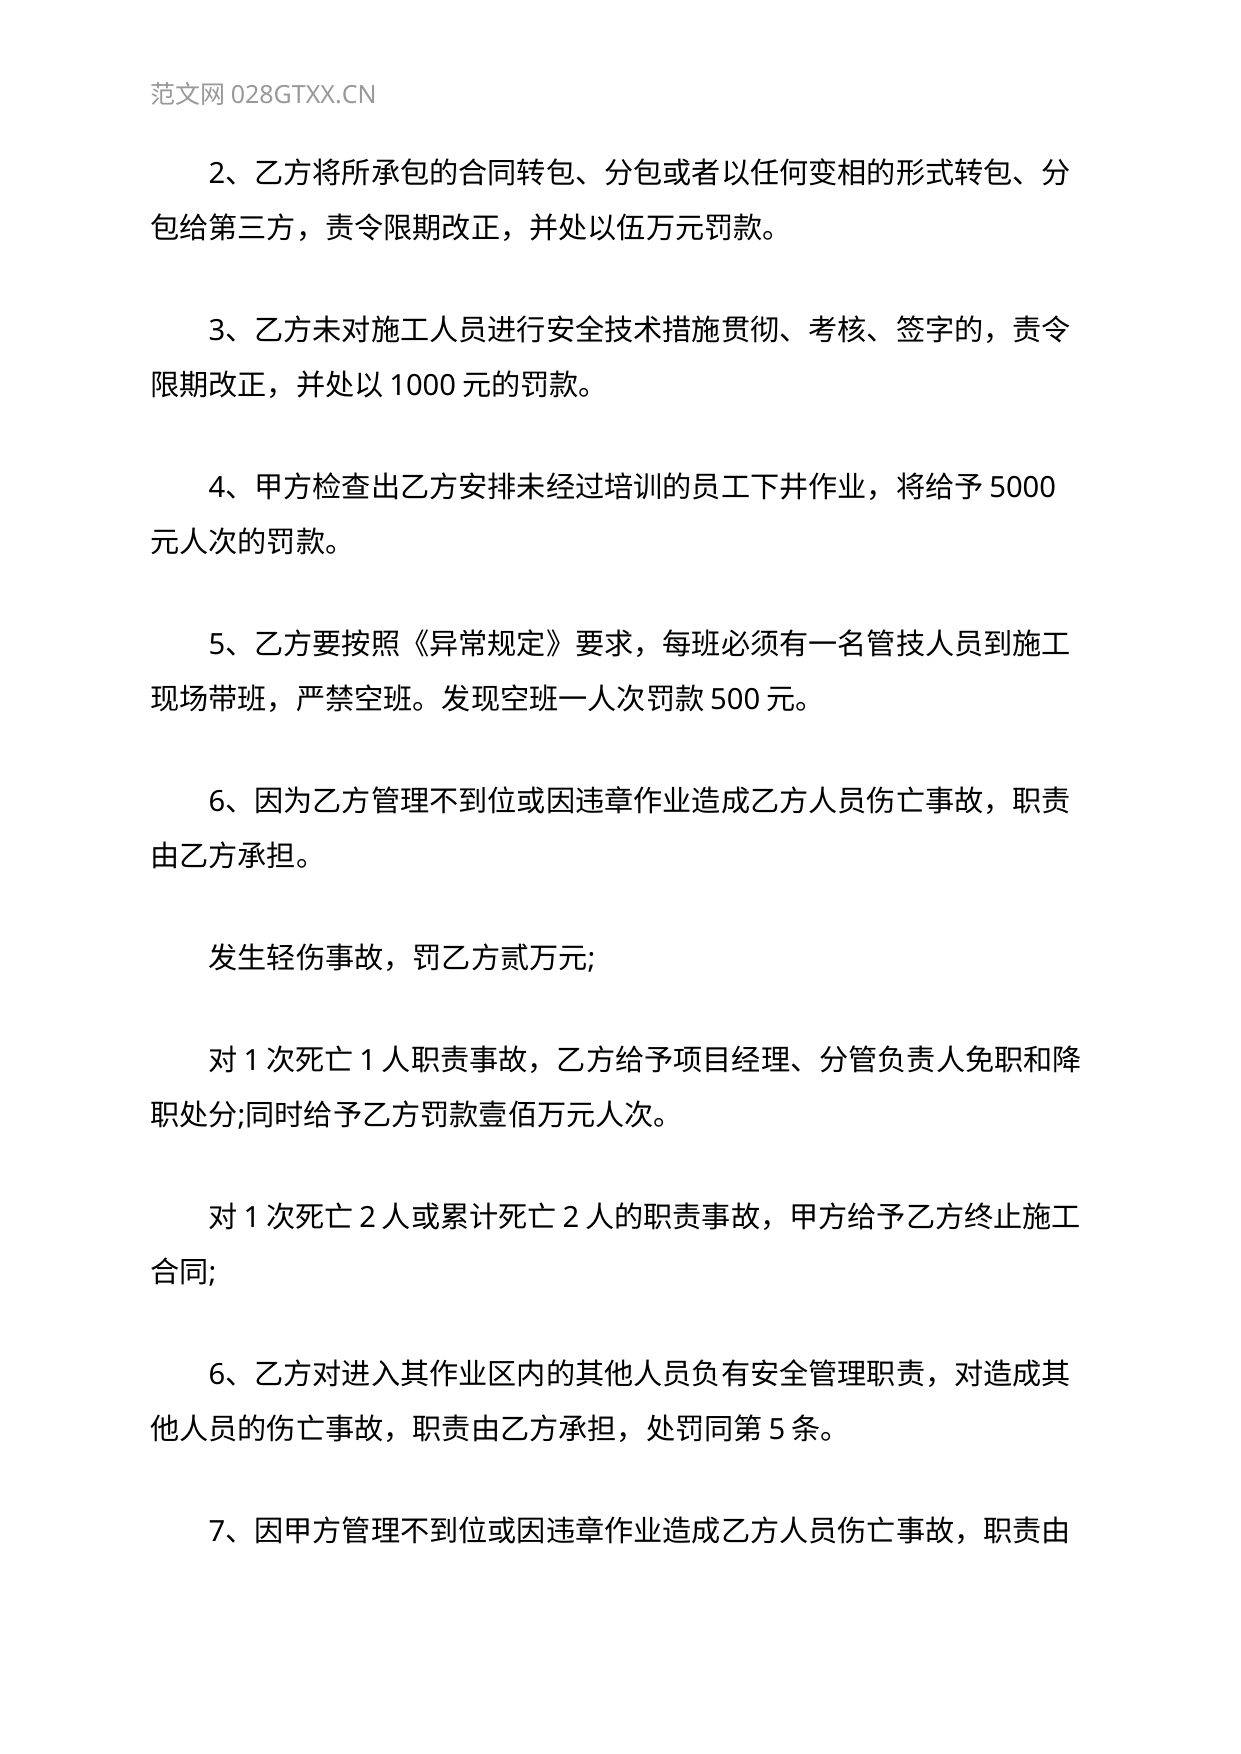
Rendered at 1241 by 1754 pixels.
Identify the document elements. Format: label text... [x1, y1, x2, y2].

text 6、因为乙方管理不到位或因违章作业造成乙方人员伤亡事故，职责由乙方承担。 [150, 777, 1090, 875]
text 6、乙方对进入其作业区内的其他人员负有安全管理职责，对造成其他人员的伤亡事故，职责由乙方承担，处罚同第5条。 [150, 1350, 1090, 1448]
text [150, 1507, 1090, 1549]
text 对1次死亡2人或累计死亡2人的职责事故，甲方给予乙方终止施工合同; [150, 1193, 1090, 1291]
text 4、甲方检查出乙方安排未经过培训的员工下井作业，将给予5000元人次的罚款。 [150, 464, 1090, 561]
text 2、乙方将所承包的合同转包、分包或者以任何变相的形式转包、分包给第三方，责令限期改正，并处以伍万元罚款。 [150, 150, 1090, 247]
text 发生轻伤事故，罚乙方贰万元; [150, 934, 1090, 977]
text 3、乙方未对施工人员进行安全技术措施贯彻、考核、签字的，责令限期改正，并处以1000元的罚款。 [150, 307, 1090, 404]
text 对1次死亡1人职责事故，乙方给予项目经理、分管负责人免职和降职处分;同时给予乙方罚款壹佰万元人次。 [150, 1036, 1090, 1134]
text 5、乙方要按照《异常规定》要求，每班必须有一名管技人员到施工现场带班，严禁空班。发现空班一人次罚款500元。 [150, 621, 1090, 718]
